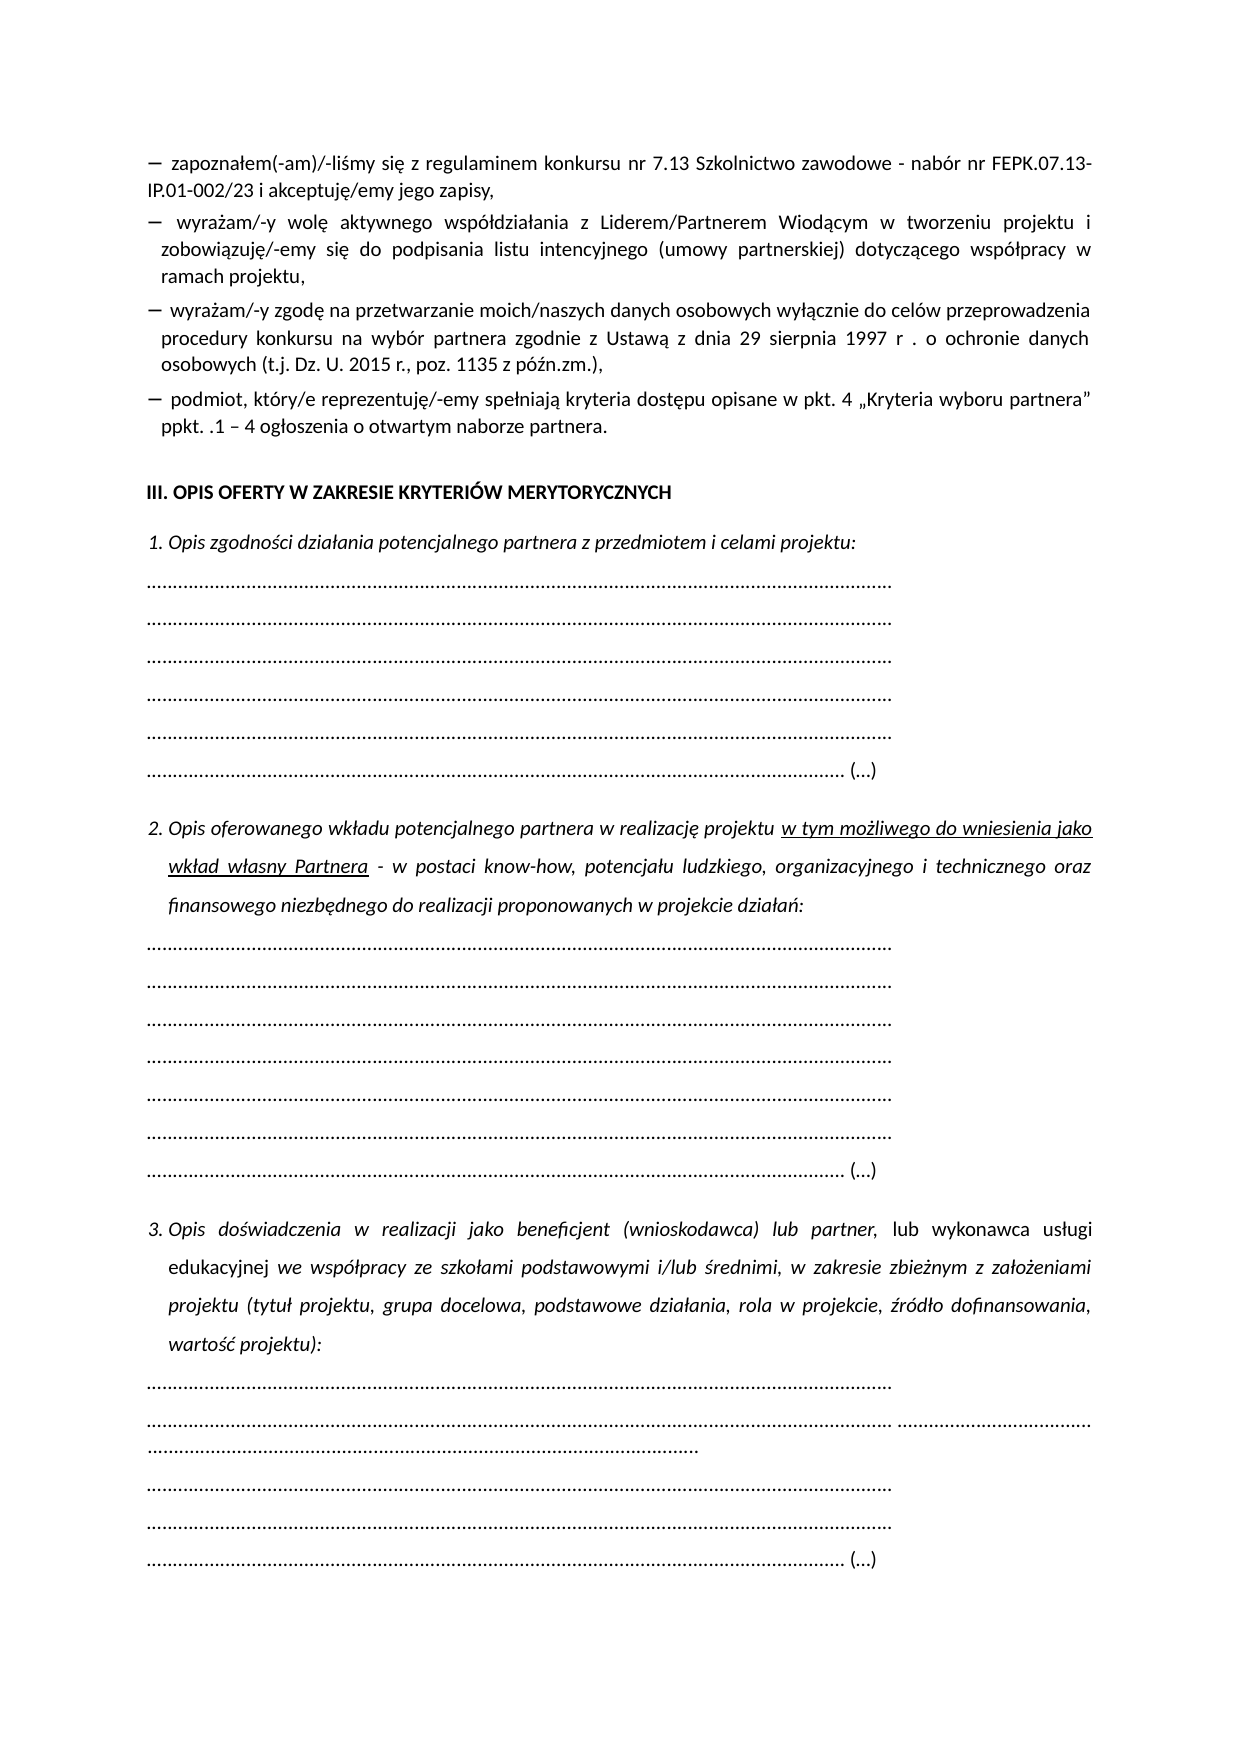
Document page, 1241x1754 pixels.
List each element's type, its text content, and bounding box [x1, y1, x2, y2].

list Opis zgodności działania potencjalnego partnera z przedmiotem i celami projektu: [148, 529, 1093, 555]
text .............................................................................................................................................. [146, 1006, 1093, 1031]
text ..................................................................................................................................... (…) [146, 757, 1057, 782]
list Opis doświadczenia w realizacji jako beneficjent (wnioskodawca) lub partner, lub wykonawca usługi edukacyjnej we współpracy ze szkołami podstawowymi i/lub średnimi, w zakresie zbieżnym z założeniami projektu (tytuł projektu, grupa docelowa, podstawowe działania, rola w projekcie, źródło dofinansowania, wartość projektu): [148, 1216, 1093, 1356]
text .............................................................................................................................................. [146, 1044, 1093, 1069]
text .............................................................................................................................................. [146, 681, 1093, 707]
text .............................................................................................................................................. [146, 606, 1093, 631]
text .............................................................................................................................................. [146, 930, 1093, 956]
text .............................................................................................................................................. [146, 1082, 1093, 1107]
text III. OPIS OFERTY W ZAKRESIE KRYTERIÓW MERYTORYCZNYCH [146, 479, 1051, 505]
text .............................................................................................................................................. [146, 1509, 1093, 1534]
list Opis oferowanego wkładu potencjalnego partnera w realizację projektu w tym możliwego do wniesienia jako wkład własny Partnera - w postaci know-how, potencjału ludzkiego, organizacyjnego i technicznego oraz finansowego niezbędnego do realizacji proponowanych w projekcie działań: [148, 815, 1093, 917]
text ..................................................................................................................................... (…) [146, 1547, 1093, 1572]
text .............................................................................................................................................. [146, 719, 1093, 744]
text .............................................................................................................................................. [146, 1471, 1093, 1496]
text ..................................................................................................................................... (…) [146, 1157, 1093, 1183]
text .............................................................................................................................................. [146, 1369, 1093, 1394]
text .............................................................................................................................................. [146, 568, 1093, 593]
text − podmiot, który/e reprezentuję/-emy spełniają kryteria dostępu opisane w pkt. 4 „Kryteria wyboru partnera” ppkt. .1 – 4 ogłoszenia o otwartym naborze partnera. [146, 384, 1093, 438]
text − wyrażam/-y wolę aktywnego współdziałania z Liderem/Partnerem Wiodącym w tworzeniu projektu i zobowiązuję/-emy się do podpisania listu intencyjnego (umowy partnerskiej) dotyczącego współpracy w ramach projektu, [146, 207, 1092, 288]
text − wyrażam/-y zgodę na przetwarzanie moich/naszych danych osobowych wyłącznie do celów przeprowadzenia procedury konkursu na wybór partnera zgodnie z Ustawą z dnia 29 sierpnia 1997 r . o ochronie danych osobowych (t.j. Dz. U. 2015 r., poz. 1135 z późn.zm.), [146, 296, 1092, 376]
text .............................................................................................................................................. [146, 1119, 1093, 1145]
text .............................................................................................................................................. [146, 968, 1093, 993]
text .............................................................................................................................................. [146, 643, 1093, 669]
text .............................................................................................................................................. .............................................................................................................................................. [146, 1407, 1093, 1459]
text − zapoznałem(-am)/-liśmy się z regulaminem konkursu nr 7.13 Szkolnictwo zawodowe - nabór nr FEPK.07.13-IP.01-002/23 i akceptuję/emy jego zapisy, [146, 148, 1093, 202]
